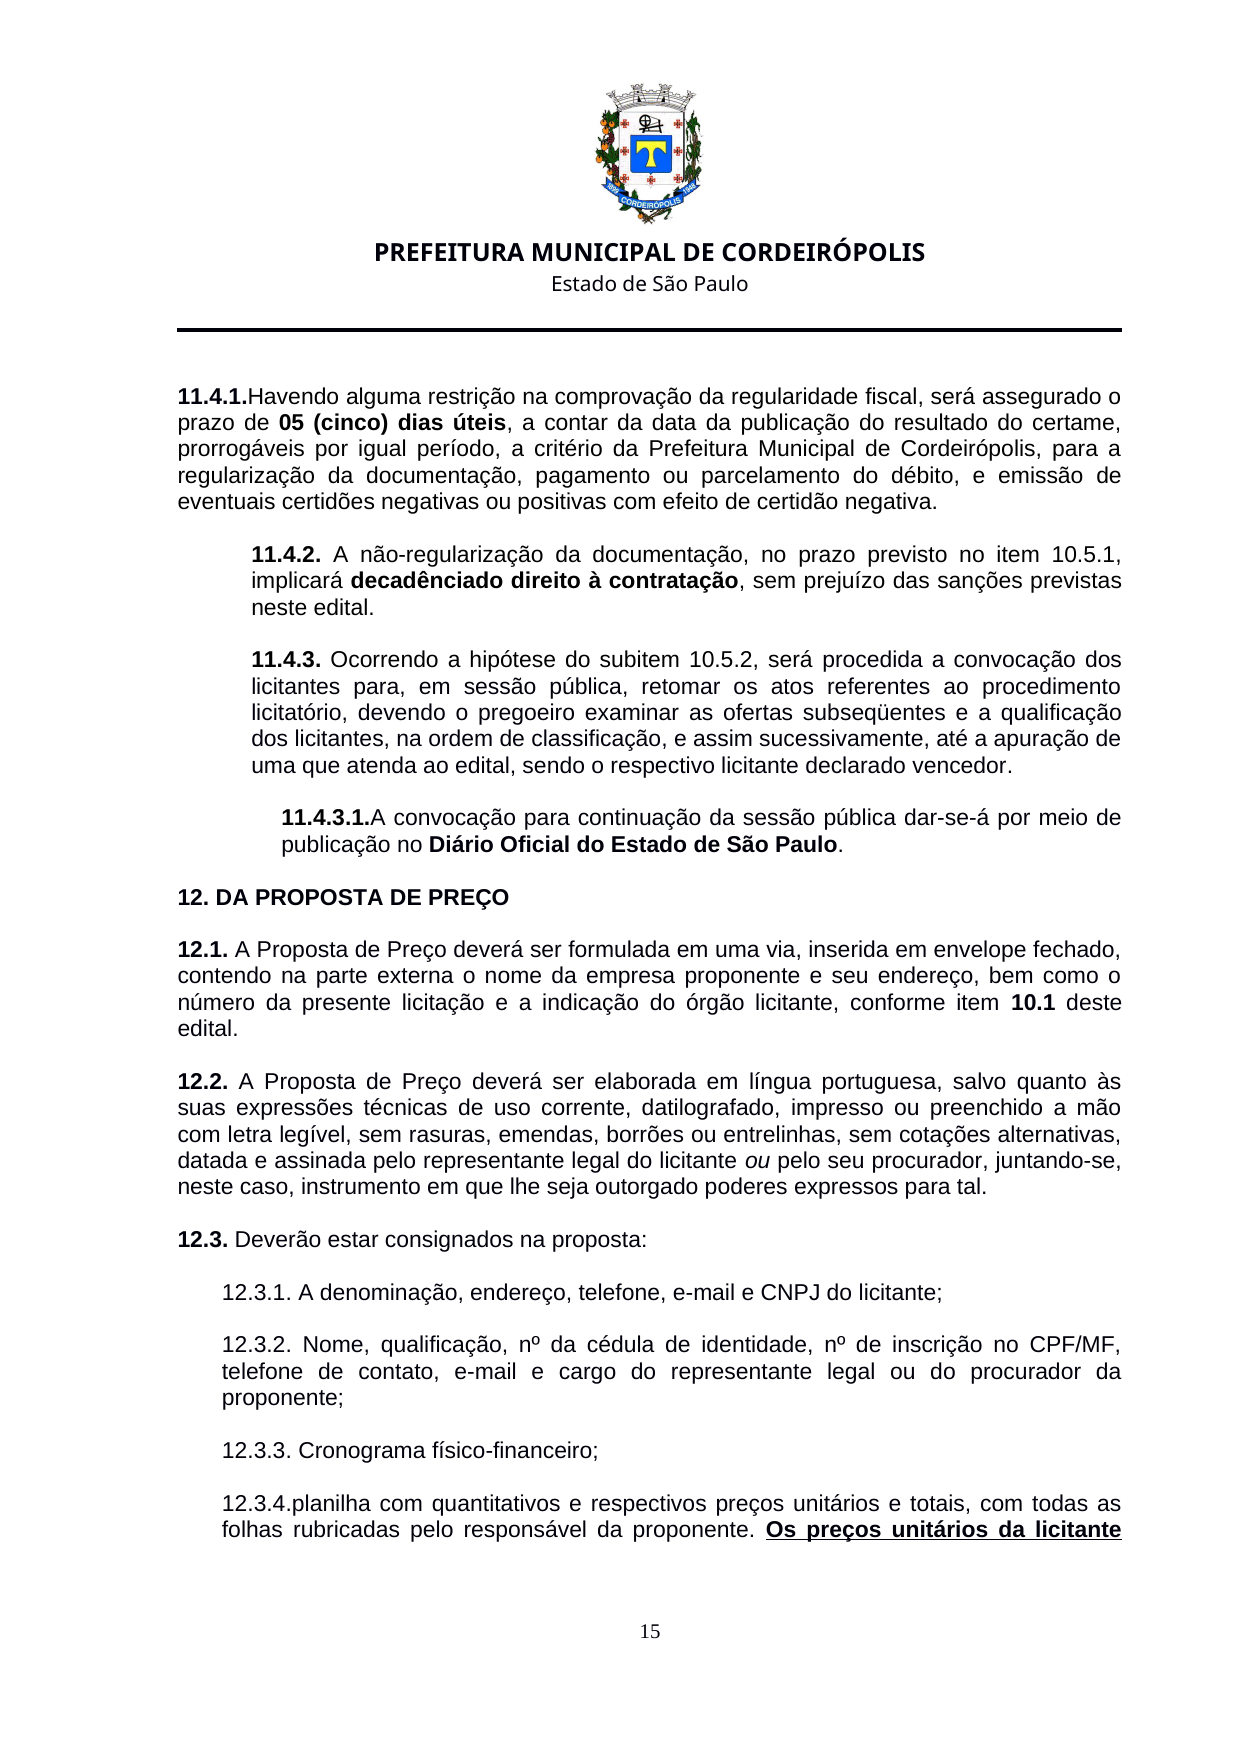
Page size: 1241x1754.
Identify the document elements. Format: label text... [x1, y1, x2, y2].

picture [589, 75, 710, 235]
text 12.3. Deverão estar consignados na proposta: [177, 1226, 1122, 1252]
text 11.4.2. A não-regularização da documentação, no prazo previsto no item 10.5.1, implicará decadênciado direito à contratação, sem prejuízo das sanções previstas neste edital. [251, 541, 1122, 620]
text 11.4.3.1.A convocação para continuação da sessão pública dar-se-á por meio de publicação no Diário Oficial do Estado de São Paulo. [281, 804, 1122, 857]
text 12.3.3. Cronograma físico-financeiro; [222, 1437, 1122, 1463]
text 11.4.3. Ocorrendo a hipótese do subitem 10.5.2, será procedida a convocação dos licitantes para, em sessão pública, retomar os atos referentes ao procedimento licitatório, devendo o pregoeiro examinar as ofertas subseqüentes e a qualificação dos licitantes, na ordem de classificação, e assim sucessivamente, até a apuração de uma que atenda ao edital, sendo o respectivo licitante declarado vencedor. [251, 646, 1122, 778]
text 12.1. A Proposta de Preço deverá ser formulada em uma via, inserida em envelope fechado, contendo na parte externa o nome da empresa proponente e seu endereço, bem como o número da presente licitação e a indicação do órgão licitante, conforme item 10.1 deste edital. [177, 936, 1122, 1042]
text 12.2. A Proposta de Preço deverá ser elaborada em língua portuguesa, salvo quanto às suas expressões técnicas de uso corrente, datilografado, impresso ou preenchido a mão com letra legível, sem rasuras, emendas, borrões ou entrelinhas, sem cotações alternativas, datada e assinada pelo representante legal do licitante ou pelo seu procurador, juntando-se, neste caso, instrumento em que lhe seja outorgado poderes expressos para tal. [177, 1068, 1122, 1200]
text 12.3.1. A denominação, endereço, telefone, e-mail e CNPJ do licitante; [222, 1279, 1122, 1305]
text 11.4.1.Havendo alguma restrição na comprovação da regularidade fiscal, será assegurado o prazo de 05 (cinco) dias úteis, a contar da data da publicação do resultado do certame, prorrogáveis por igual período, a critério da Prefeitura Municipal de Cordeirópolis, para a regularização da documentação, pagamento ou parcelamento do débito, e emissão de eventuais certidões negativas ou positivas com efeito de certidão negativa. [177, 383, 1122, 514]
text 12. DA PROPOSTA DE PREÇO [177, 883, 1122, 910]
text 12.3.2. Nome, qualificação, nº da cédula de identidade, nº de inscrição no CPF/MF, telefone de contato, e-mail e cargo do representante legal ou do procurador da proponente; [222, 1331, 1122, 1411]
